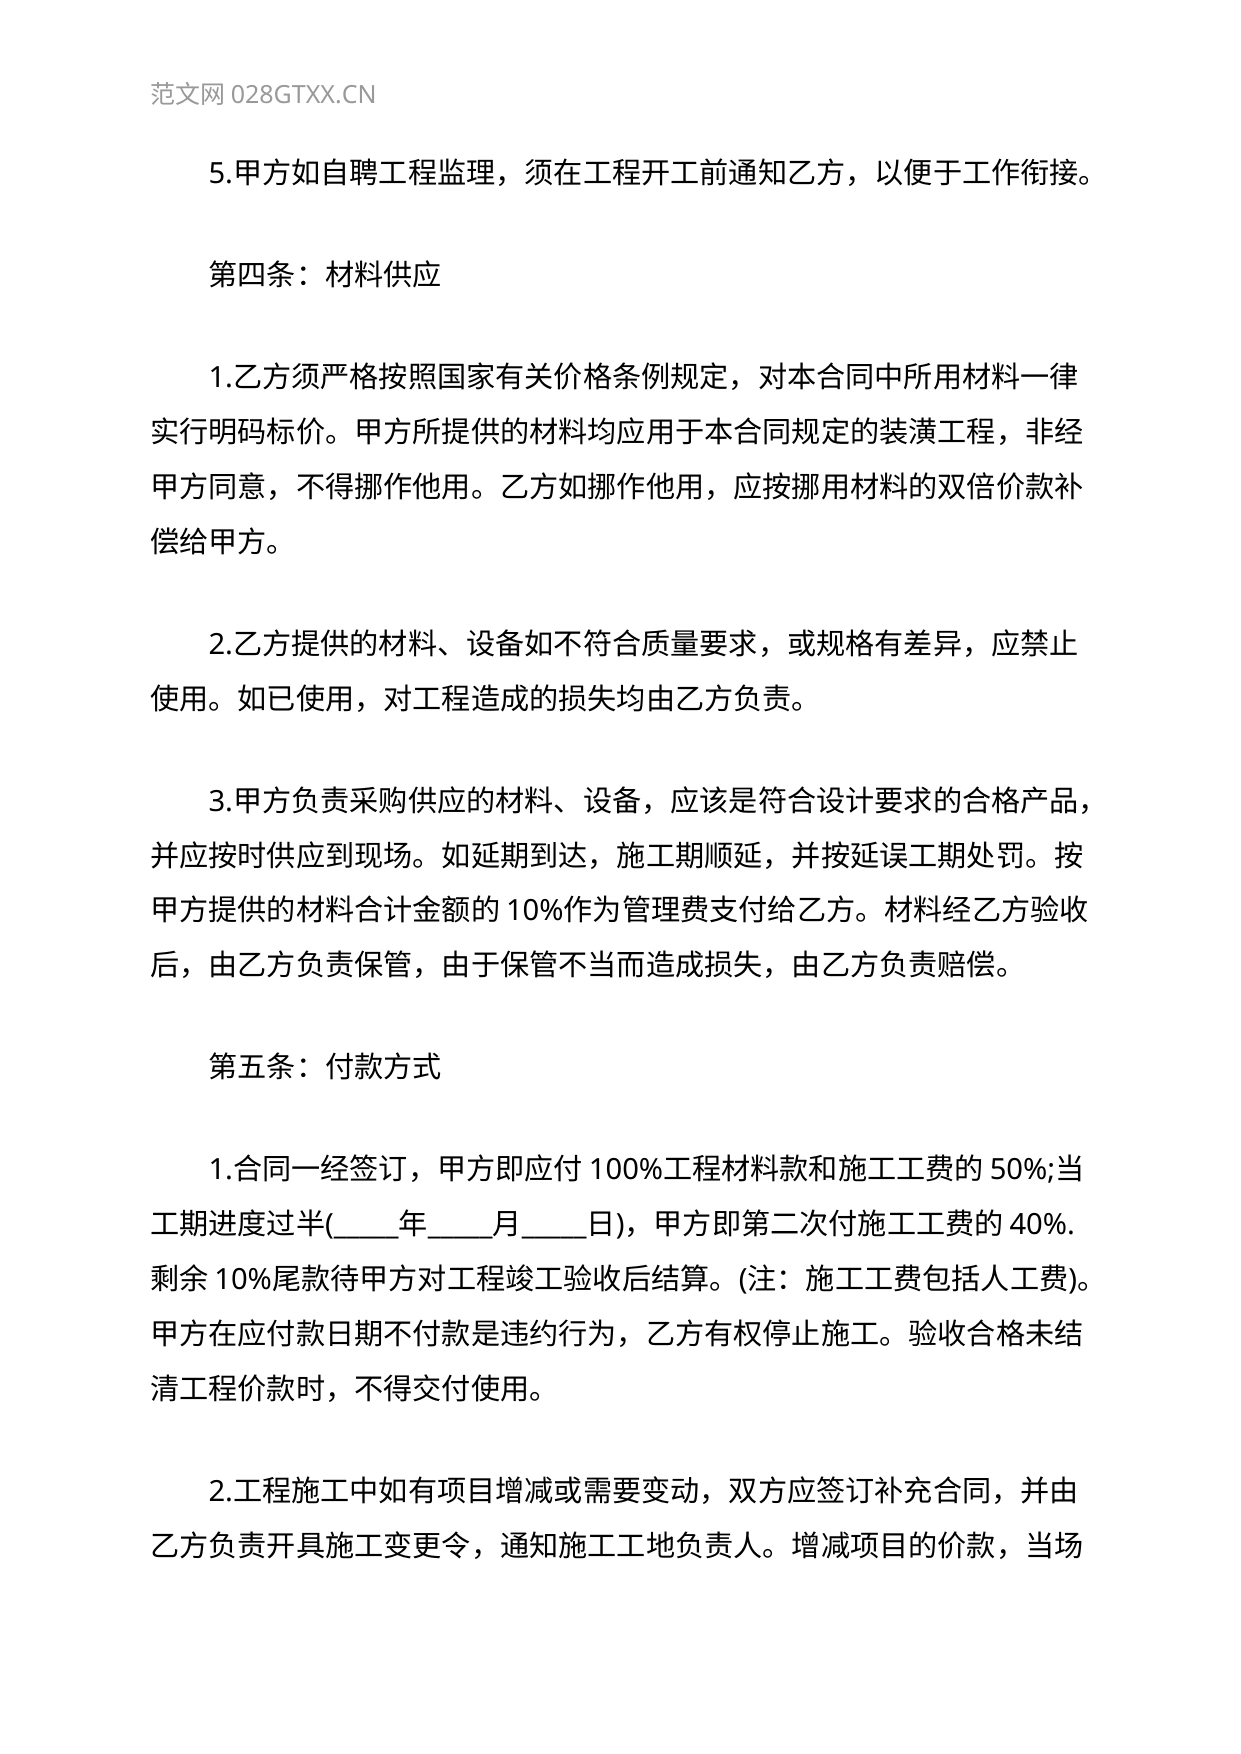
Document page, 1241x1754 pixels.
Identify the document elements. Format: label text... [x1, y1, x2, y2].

text 1.乙方须严格按照国家有关价格条例规定，对本合同中所用材料一律实行明码标价。甲方所提供的材料均应用于本合同规定的装潢工程，非经甲方同意，不得挪作他用。乙方如挪作他用，应按挪用材料的双倍价款补偿给甲方。 [150, 354, 1090, 561]
text 2.乙方提供的材料、设备如不符合质量要求，或规格有差异，应禁止使用。如已使用，对工程造成的损失均由乙方负责。 [150, 620, 1090, 718]
text 第四条：材料供应 [150, 252, 1090, 294]
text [150, 1467, 1090, 1564]
text 第五条：付款方式 [150, 1044, 1090, 1086]
text 3.甲方负责采购供应的材料、设备，应该是符合设计要求的合格产品，并应按时供应到现场。如延期到达，施工期顺延，并按延误工期处罚。按甲方提供的材料合计金额的10%作为管理费支付给乙方。材料经乙方验收后，由乙方负责保管，由于保管不当而造成损失，由乙方负责赔偿。 [150, 777, 1090, 984]
text 5.甲方如自聘工程监理，须在工程开工前通知乙方，以便于工作衔接。 [150, 150, 1090, 192]
text 1.合同一经签订，甲方即应付100%工程材料款和施工工费的50%;当工期进度过半(_____年_____月_____日)，甲方即第二次付施工工费的40%.剩余10%尾款待甲方对工程竣工验收后结算。(注：施工工费包括人工费)。甲方在应付款日期不付款是违约行为，乙方有权停止施工。验收合格未结清工程价款时，不得交付使用。 [150, 1146, 1090, 1408]
